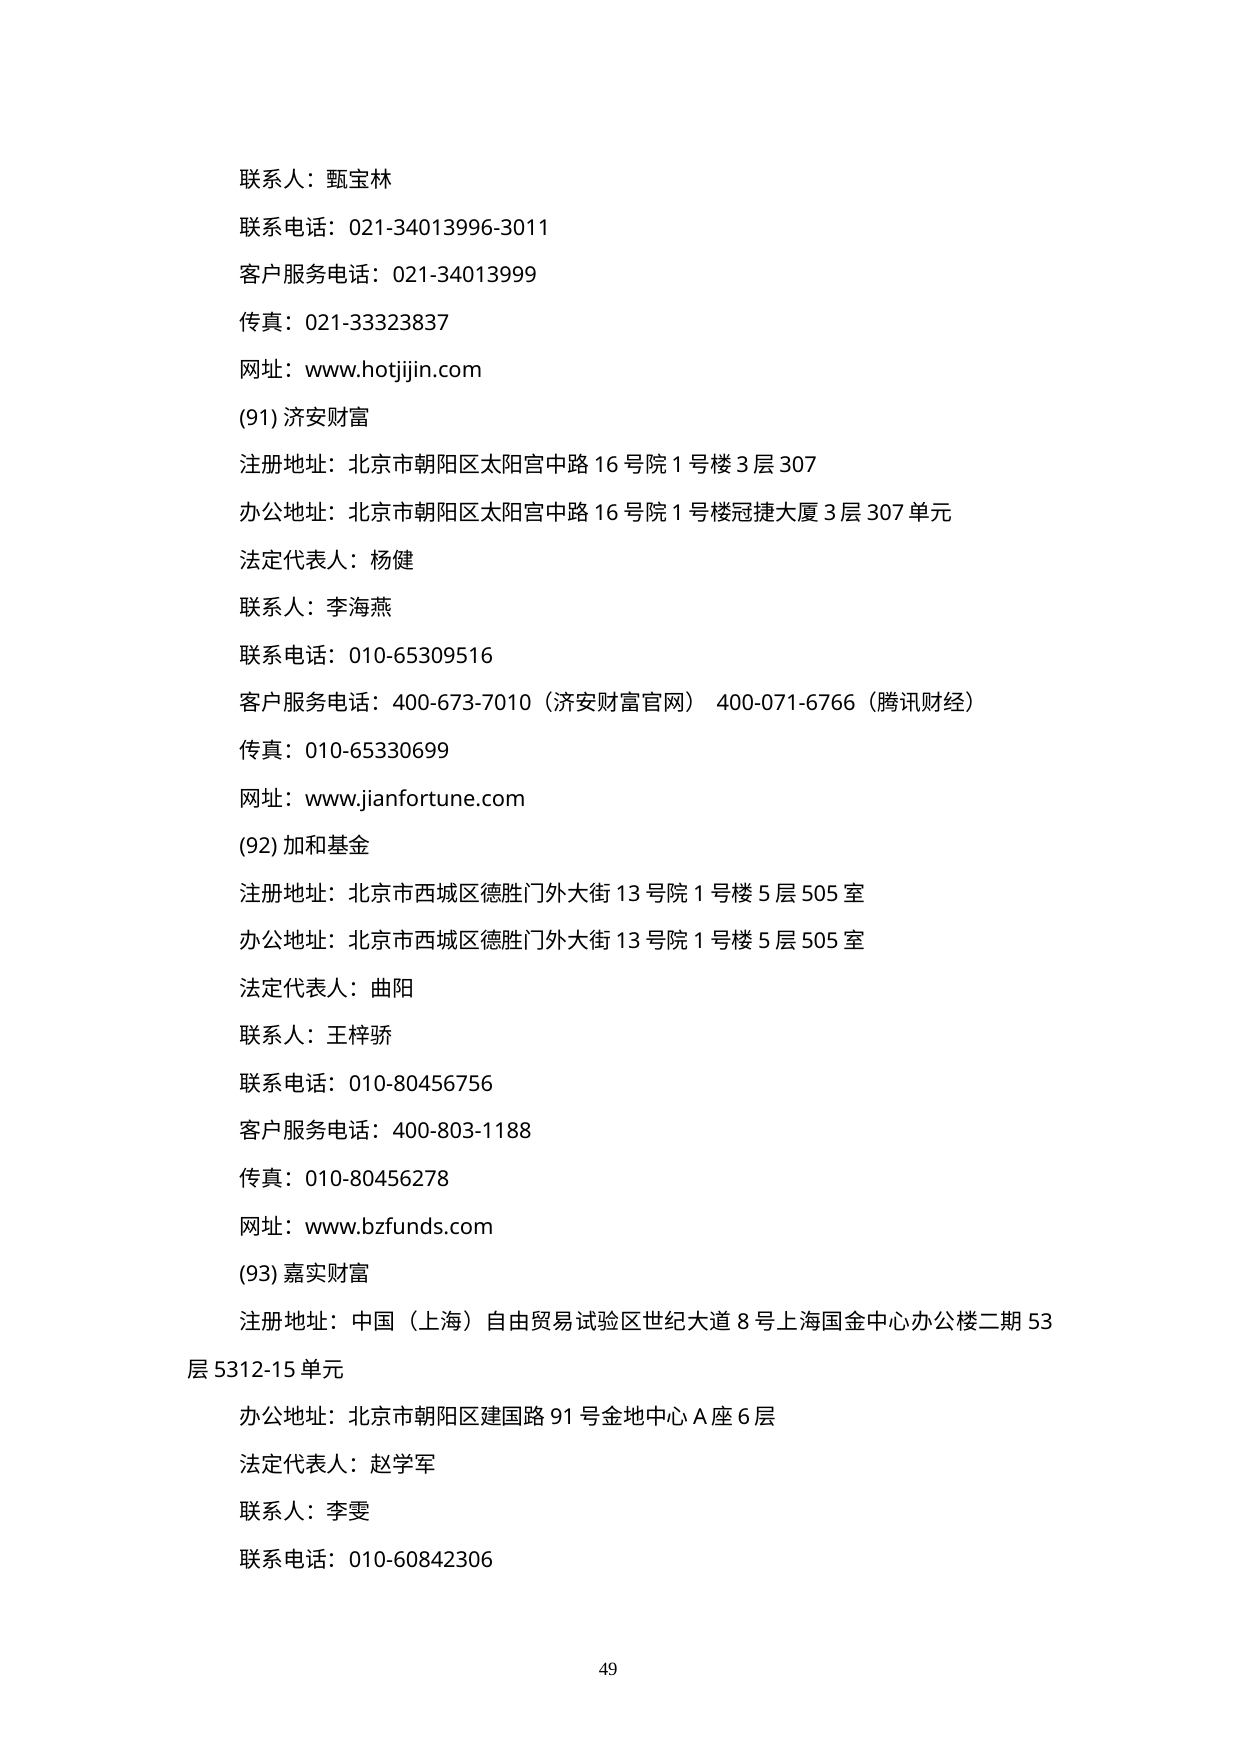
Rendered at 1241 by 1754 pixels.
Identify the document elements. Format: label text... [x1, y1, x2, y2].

text 注册地址：北京市朝阳区太阳宫中路16号院1号楼3层307 [187, 447, 1053, 479]
text 注册地址：中国（上海）自由贸易试验区世纪大道8号上海国金中心办公楼二期53层5312-15单元 [187, 1304, 1053, 1383]
text 法定代表人：曲阳 [187, 971, 1053, 1003]
text 联系电话：010-80456756 [187, 1066, 1053, 1098]
text (92) 加和基金 [187, 828, 1053, 860]
text 联系电话：010-65309516 [187, 638, 1053, 669]
text (93) 嘉实财富 [187, 1256, 1053, 1288]
text 办公地址：北京市朝阳区建国路91号金地中心A座6层 [187, 1399, 1053, 1431]
text 办公地址：北京市西城区德胜门外大街13号院1号楼5层505室 [187, 923, 1053, 955]
text 联系人：李雯 [187, 1494, 1053, 1526]
text 客户服务电话：021-34013999 [187, 257, 1053, 289]
text 客户服务电话：400-803-1188 [187, 1113, 1053, 1145]
text 注册地址：北京市西城区德胜门外大街13号院1号楼5层505室 [187, 876, 1053, 907]
text 联系人：李海燕 [187, 590, 1053, 622]
text 法定代表人：杨健 [187, 543, 1053, 574]
text 客户服务电话：400-673-7010（济安财富官网） 400-071-6766（腾讯财经） [187, 685, 1053, 717]
text 网址：www.jianfortune.com [187, 781, 1053, 812]
text 传真：010-65330699 [187, 733, 1053, 765]
text (91) 济安财富 [187, 400, 1053, 432]
text 联系人：甄宝林 [187, 162, 1053, 194]
text 联系人：王梓骄 [187, 1018, 1053, 1050]
text 传真：021-33323837 [187, 305, 1053, 336]
text 办公地址：北京市朝阳区太阳宫中路16号院1号楼冠捷大厦3层307单元 [187, 495, 1053, 527]
text 网址：www.bzfunds.com [187, 1209, 1053, 1241]
text 传真：010-80456278 [187, 1161, 1053, 1193]
text 联系电话：010-60842306 [187, 1542, 1053, 1573]
text 网址：www.hotjijin.com [187, 352, 1053, 384]
text 联系电话：021-34013996-3011 [187, 209, 1053, 241]
text 法定代表人：赵学军 [187, 1447, 1053, 1478]
